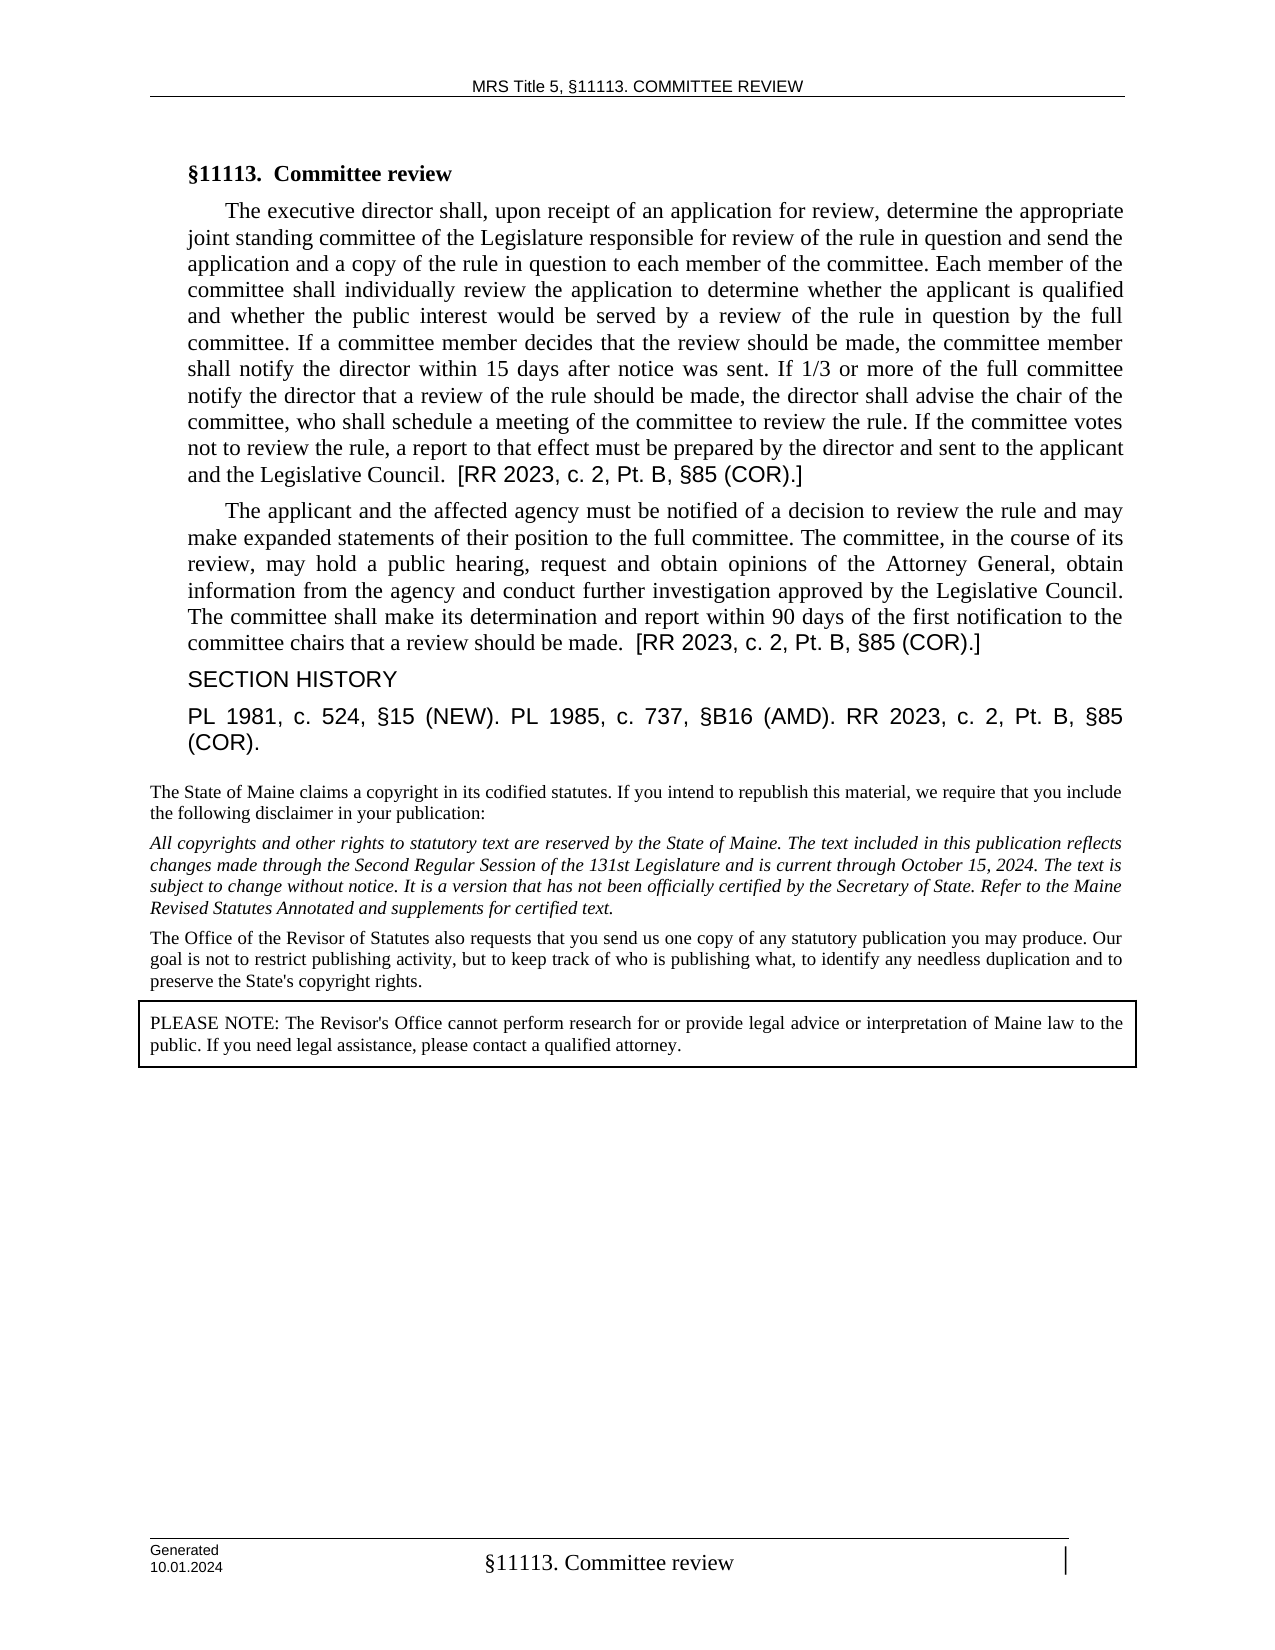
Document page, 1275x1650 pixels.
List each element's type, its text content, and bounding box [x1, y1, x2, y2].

text SECTION HISTORY [187, 666, 1125, 693]
text The applicant and the affected agency must be notified of a decision to review the rule and may make expanded statements of their position to the full committee. The committee, in the course of its review, may hold a public hearing, request and obtain opinions of the Attorney General, obtain information from the agency and conduct further investigation approved by the Legislative Council. The committee shall make its determination and report within 90 days of the first notification to the committee chairs that a review should be made. [RR 2023, c. 2, Pt. B, §85 (COR).] [187, 498, 1125, 656]
text PL 1981, c. 524, §15 (NEW). PL 1985, c. 737, §B16 (AMD). RR 2023, c. 2, Pt. B, §85 (COR). [187, 703, 1125, 756]
text The State of Maine claims a copyright in its codified statutes. If you intend to republish this material, we require that you include the following disclaimer in your publication: [150, 781, 1125, 824]
text §11113. Committee review [187, 160, 1125, 187]
text The executive director shall, upon receipt of an application for review, determine the appropriate joint standing committee of the Legislature responsible for review of the rule in question and send the application and a copy of the rule in question to each member of the committee. Each member of the committee shall individually review the application to determine whether the applicant is qualified and whether the public interest would be served by a review of the rule in question by the full committee. If a committee member decides that the review should be made, the committee member shall notify the director within 15 days after notice was sent. If 1/3 or more of the full committee notify the director that a review of the rule should be made, the director shall advise the chair of the committee, who shall schedule a meeting of the committee to review the rule. If the committee votes not to review the rule, a report to that effect must be prepared by the director and sent to the applicant and the Legislative Council. [RR 2023, c. 2, Pt. B, §85 (COR).] [187, 197, 1125, 487]
text The Office of the Revisor of Statutes also requests that you send us one copy of any statutory publication you may produce. Our goal is not to restrict publishing activity, but to keep track of who is publishing what, to identify any needless duplication and to preserve the State's copyright rights. [150, 927, 1125, 991]
text All copyrights and other rights to statutory text are reserved by the State of Maine. The text included in this publication reflects changes made through the Second Regular Session of the 131st Legislature and is current through October 15, 2024 . The text is subject to change without notice. It is a version that has not been officially certified by the Secretary of State. Refer to the Maine Revised Statutes Annotated and supplements for certified text. [150, 832, 1125, 918]
text PLEASE NOTE: The Revisor's Office cannot perform research for or provide legal advice or interpretation of Maine law to the public. If you need legal assistance, please contact a qualified attorney. [140, 1002, 1135, 1066]
